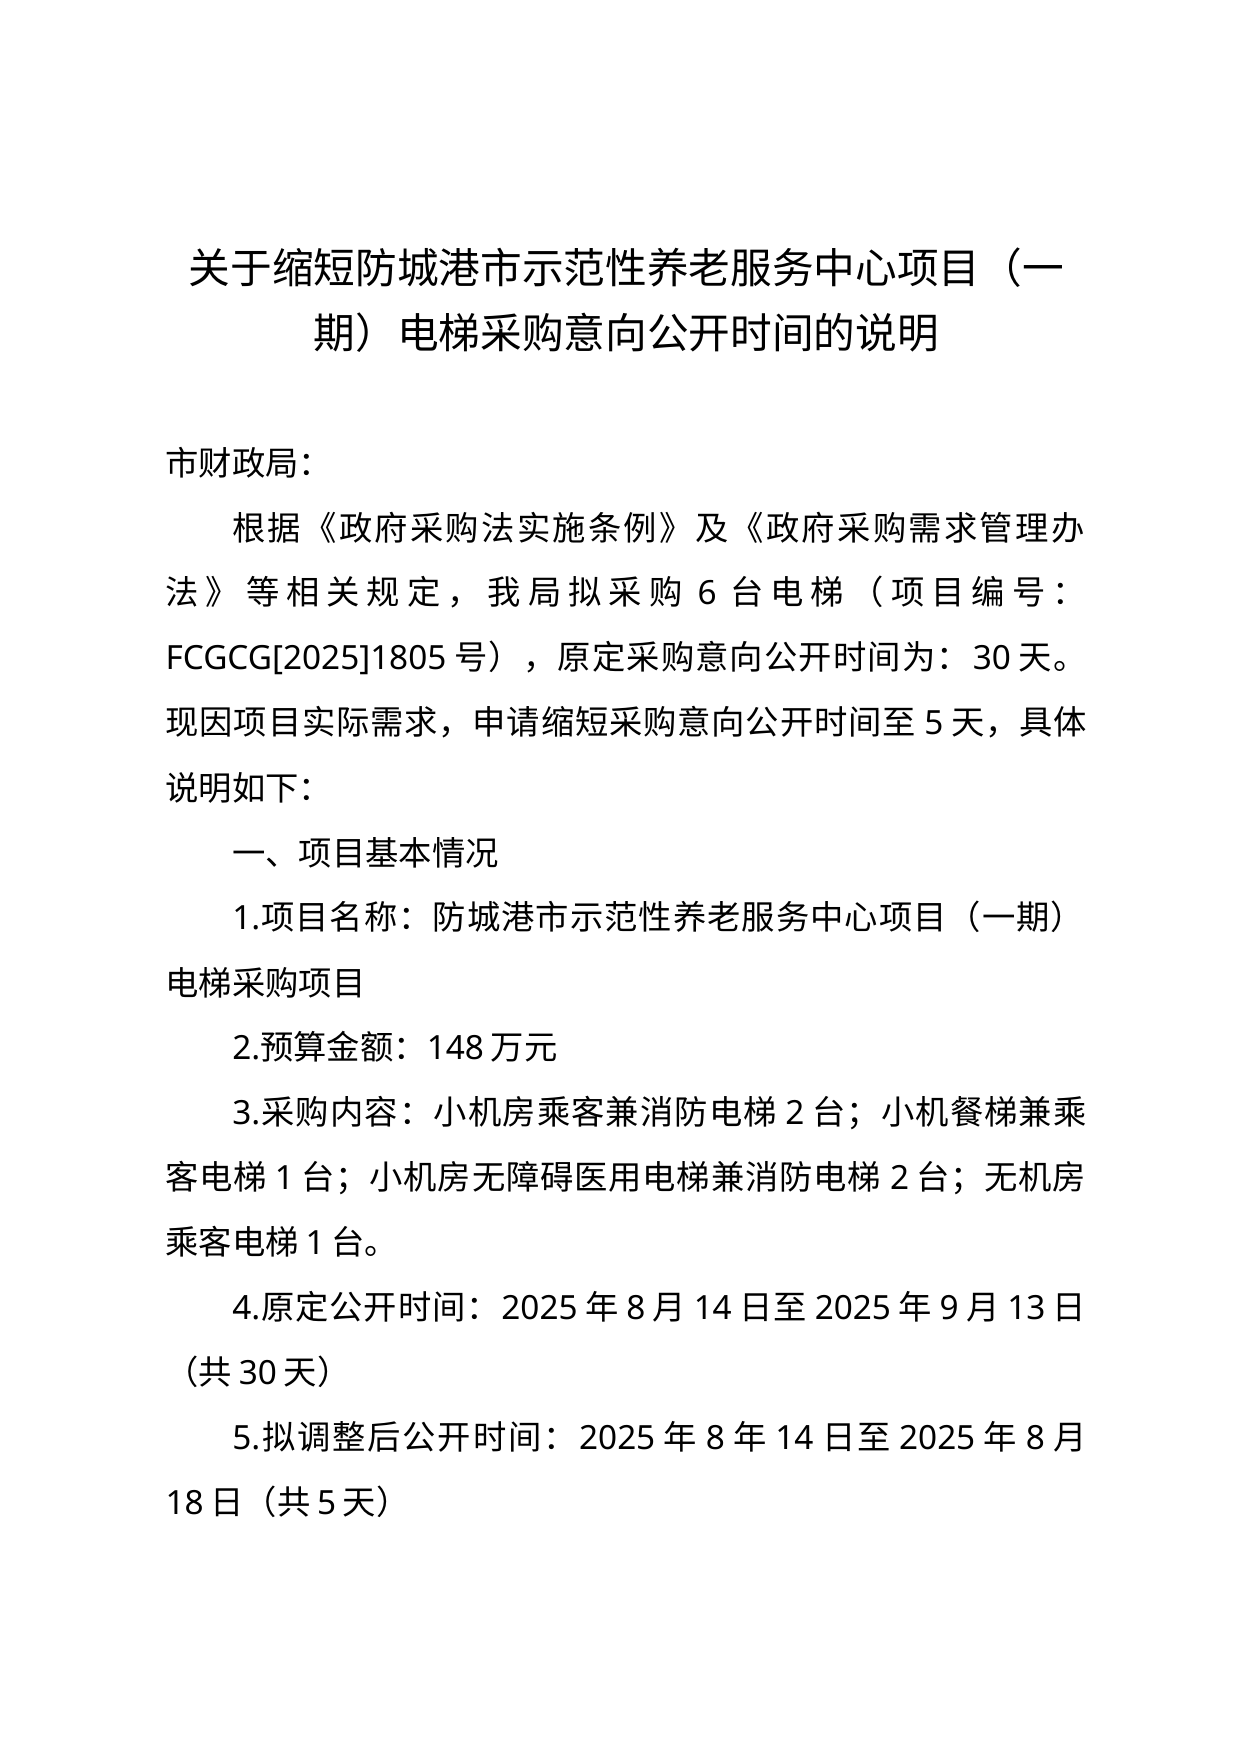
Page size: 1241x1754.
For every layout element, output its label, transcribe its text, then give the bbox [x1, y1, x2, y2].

list 3.采购内容：小机房乘客兼消防电梯2台；小机餐梯兼乘客电梯1台；小机房无障碍医用电梯兼消防电梯2台；无机房乘客电梯1台。 [165, 1078, 1087, 1273]
list 1.项目名称：防城港市示范性养老服务中心项目（一期）电梯采购项目 [165, 883, 1087, 1013]
list 2.预算金额：148万元 [165, 1013, 1087, 1078]
list 5.拟调整后公开时间：2025年8年14日至2025年8月18日（共5天） [165, 1403, 1087, 1533]
text 关于缩短防城港市示范性养老服务中心项目（一期）电梯采购意向公开时间的说明 [165, 233, 1087, 363]
list 项目基本情况 [165, 818, 1087, 883]
list 4.原定公开时间：2025年8月14日至2025年9月13日（共30天） [165, 1273, 1087, 1403]
text 市财政局： [165, 428, 1087, 493]
text 根据《政府采购法实施条例》及《政府采购需求管理办法》等相关规定，我局拟采购6台电梯（项目编号：FCGCG[2025]1805号），原定采购意向公开时间为：30天。现因项目实际需求，申请缩短采购意向公开时间至5天，具体说明如下： [165, 493, 1087, 818]
